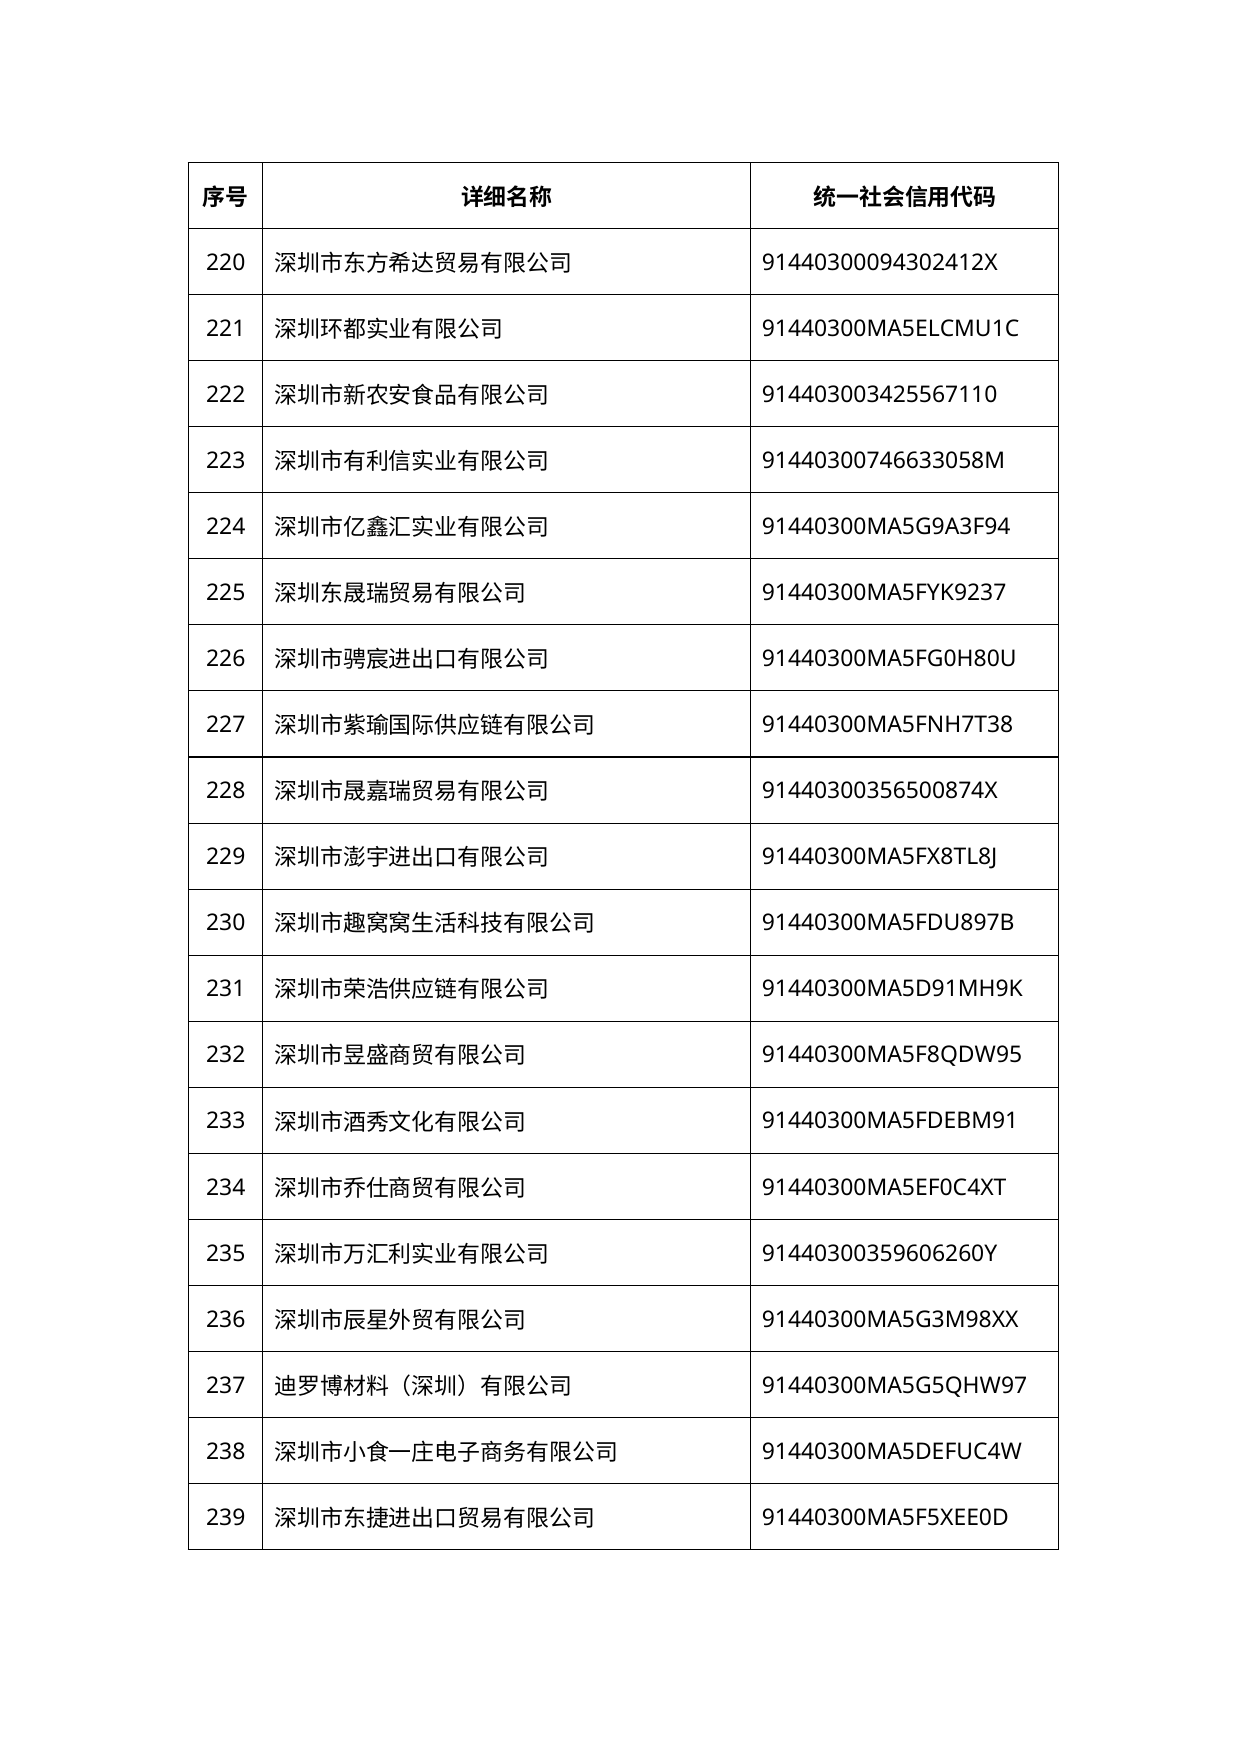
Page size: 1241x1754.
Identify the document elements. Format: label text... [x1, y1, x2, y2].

table_cell 239 [189, 1484, 262, 1549]
table_cell 91440300356500874X [751, 758, 1058, 822]
table_header 序号 [189, 163, 262, 228]
table_cell 深圳市趣窝窝生活科技有限公司 [263, 890, 750, 954]
table_cell 深圳市骋宸进出口有限公司 [263, 625, 750, 690]
table_cell 深圳市澎宇进出口有限公司 [263, 824, 750, 888]
table_cell 914403003425567110 [751, 361, 1058, 426]
table_cell 91440300MA5DEFUC4W [751, 1418, 1058, 1483]
table_cell 深圳市万汇利实业有限公司 [263, 1220, 750, 1285]
table_cell 234 [189, 1154, 262, 1219]
table_cell 230 [189, 890, 262, 954]
table_cell 深圳市紫瑜国际供应链有限公司 [263, 691, 750, 756]
table_cell 226 [189, 625, 262, 690]
table_cell 深圳市昱盛商贸有限公司 [263, 1022, 750, 1087]
table_cell 225 [189, 559, 262, 624]
table_cell 91440300746633058M [751, 427, 1058, 492]
table_cell 91440300MA5FDEBM91 [751, 1088, 1058, 1153]
table_cell 深圳环都实业有限公司 [263, 295, 750, 360]
table_cell 91440300MA5G5QHW97 [751, 1352, 1058, 1417]
table_cell 深圳市亿鑫汇实业有限公司 [263, 493, 750, 558]
table_cell 深圳市东捷进出口贸易有限公司 [263, 1484, 750, 1549]
table_cell 228 [189, 758, 262, 822]
table_cell 91440300359606260Y [751, 1220, 1058, 1285]
table_cell 深圳东晟瑞贸易有限公司 [263, 559, 750, 624]
table_cell 221 [189, 295, 262, 360]
table_cell 91440300MA5G3M98XX [751, 1286, 1058, 1351]
table_cell 91440300MA5FDU897B [751, 890, 1058, 954]
table_cell 233 [189, 1088, 262, 1153]
table_cell 深圳市小食一庄电子商务有限公司 [263, 1418, 750, 1483]
table_cell 232 [189, 1022, 262, 1087]
table_cell 深圳市辰星外贸有限公司 [263, 1286, 750, 1351]
table_cell 深圳市酒秀文化有限公司 [263, 1088, 750, 1153]
table_cell 237 [189, 1352, 262, 1417]
table_cell 235 [189, 1220, 262, 1285]
table_cell 深圳市新农安食品有限公司 [263, 361, 750, 426]
table_cell 深圳市荣浩供应链有限公司 [263, 956, 750, 1021]
table_cell 222 [189, 361, 262, 426]
table_cell 深圳市有利信实业有限公司 [263, 427, 750, 492]
table_cell 91440300MA5EF0C4XT [751, 1154, 1058, 1219]
table_cell 231 [189, 956, 262, 1021]
table_cell 229 [189, 824, 262, 888]
table_cell 91440300MA5ELCMU1C [751, 295, 1058, 360]
table_cell 深圳市东方希达贸易有限公司 [263, 229, 750, 294]
table_cell 深圳市晟嘉瑞贸易有限公司 [263, 758, 750, 822]
table_cell 迪罗博材料（深圳）有限公司 [263, 1352, 750, 1417]
table_cell 236 [189, 1286, 262, 1351]
table_cell 227 [189, 691, 262, 756]
table_header 详细名称 [263, 163, 750, 228]
table_cell 91440300MA5FNH7T38 [751, 691, 1058, 756]
table_cell 91440300MA5F5XEE0D [751, 1484, 1058, 1549]
table_cell 223 [189, 427, 262, 492]
table_cell 91440300094302412X [751, 229, 1058, 294]
table_cell 220 [189, 229, 262, 294]
table_cell 91440300MA5FG0H80U [751, 625, 1058, 690]
table_header 统一社会信用代码 [751, 163, 1058, 228]
table_cell 91440300MA5F8QDW95 [751, 1022, 1058, 1087]
table_cell 91440300MA5FX8TL8J [751, 824, 1058, 888]
table_cell 91440300MA5D91MH9K [751, 956, 1058, 1021]
table_cell 238 [189, 1418, 262, 1483]
table_cell 深圳市乔仕商贸有限公司 [263, 1154, 750, 1219]
table_cell 91440300MA5G9A3F94 [751, 493, 1058, 558]
table_cell 91440300MA5FYK9237 [751, 559, 1058, 624]
table_cell 224 [189, 493, 262, 558]
